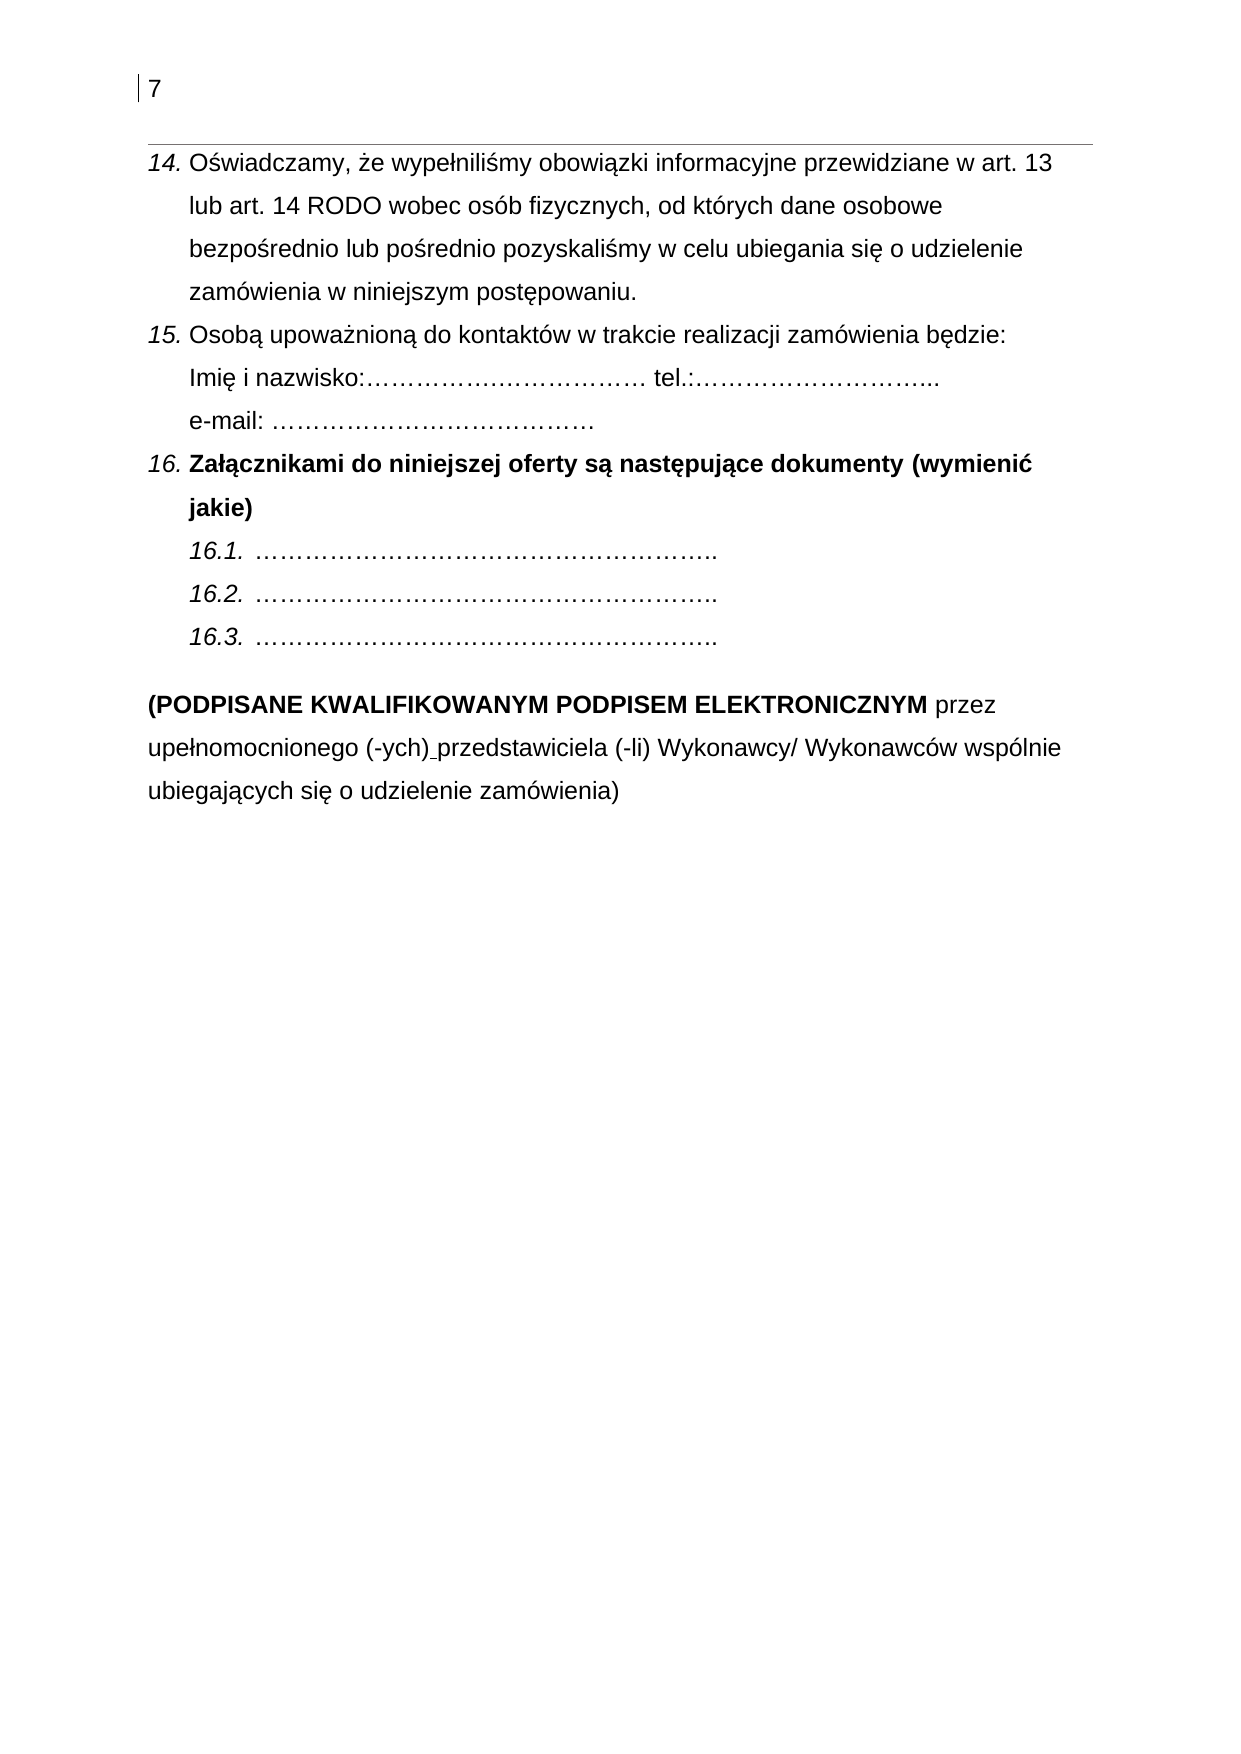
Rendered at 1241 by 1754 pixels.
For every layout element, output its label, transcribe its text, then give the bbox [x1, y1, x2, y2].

list ……………………………………………….. [189, 622, 1093, 651]
list ……………………………………………….. [189, 536, 1093, 564]
list ……………………………………………….. [189, 579, 1093, 608]
list Oświadczamy, że wypełniliśmy obowiązki informacyjne przewidziane w art. 13 lub art. 14 RODO wobec osób fizycznych, od których dane osobowe bezpośrednio lub pośrednio pozyskaliśmy w celu ubiegania się o udzielenie zamówienia w niniejszym postępowaniu. [148, 148, 1093, 306]
list Osobą upoważnioną do kontaktów w trakcie realizacji zamówienia będzie: [148, 320, 1093, 349]
list e-mail: ………………………………… [189, 406, 1093, 435]
text (PODPISANE KWALIFIKOWANYM PODPISEM ELEKTRONICZNYM przez upełnomocnionego (-ych) przedstawiciela (-li) Wykonawcy/ Wykonawców wspólnie ubiegających się o udzielenie zamówienia) [148, 690, 1093, 805]
list Imię i nazwisko:…………….……………… tel.:………………………... [189, 363, 1093, 392]
list Załącznikami do niniejszej oferty są następujące dokumenty (wymienić jakie) [148, 449, 1093, 521]
